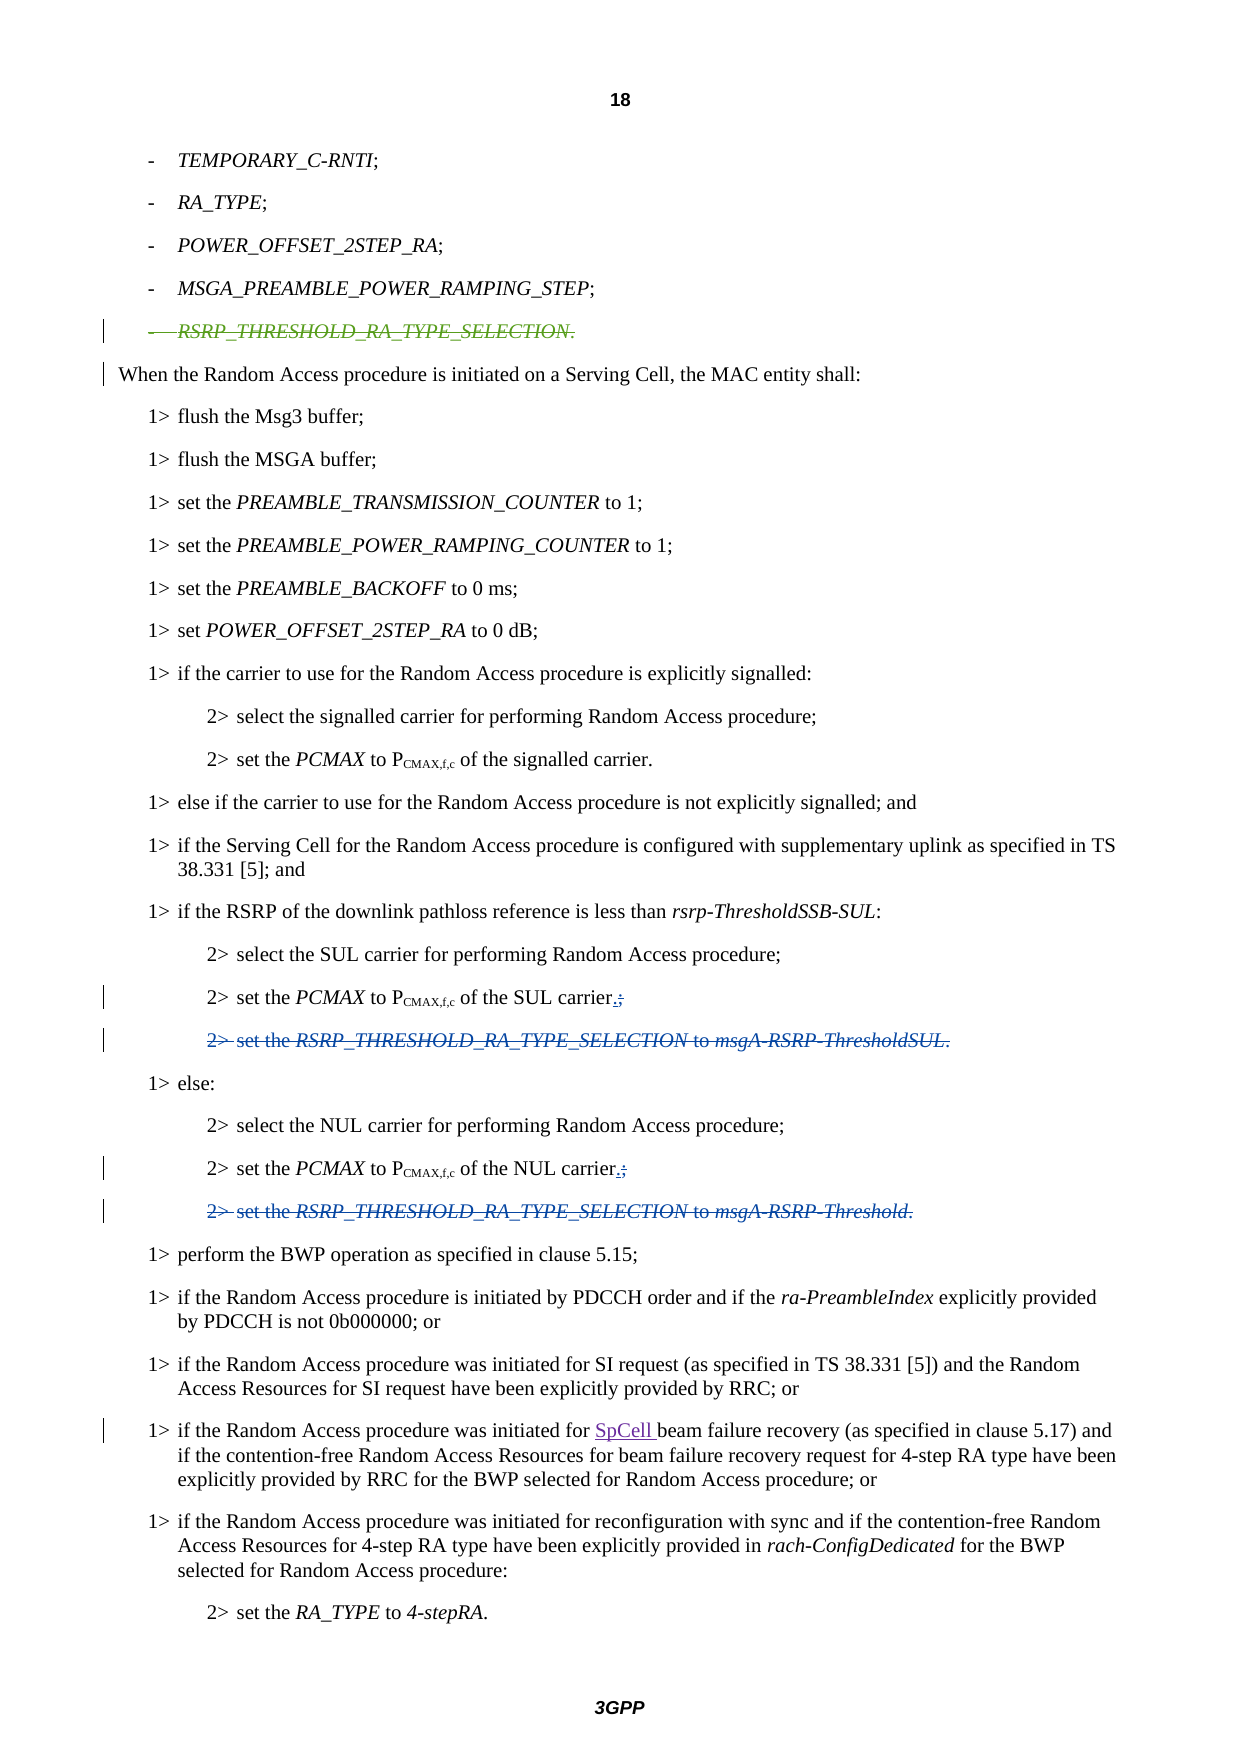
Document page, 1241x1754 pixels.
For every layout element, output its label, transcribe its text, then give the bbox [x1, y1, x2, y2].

text 2> set the PCMAX to PCMAX,f,c of the SUL carrier [207, 985, 1122, 1009]
text 1> if the Serving Cell for the Random Access procedure is configured with supplementary uplink as specified in TS 38.331 [5]; and [148, 832, 1122, 881]
text 1> perform the BWP operation as specified in clause 5.15; [148, 1242, 1122, 1266]
text - POWER_OFFSET_2STEP_RA; [148, 233, 1122, 257]
text 1> if the RSRP of the downlink pathloss reference is less than rsrp-ThresholdSSB-SUL: [148, 899, 1122, 923]
text - TEMPORARY_C-RNTI; [148, 147, 1122, 172]
text 2> select the NUL carrier for performing Random Access procedure; [207, 1113, 1122, 1137]
text 1> flush the Msg3 buffer; [148, 404, 1122, 428]
text 2> set the PCMAX to PCMAX,f,c of the signalled carrier. [207, 747, 1122, 771]
text 2> select the signalled carrier for performing Random Access procedure; [207, 704, 1122, 728]
text 1> set POWER_OFFSET_2STEP_RA to 0 dB; [148, 618, 1122, 642]
text 1> if the Random Access procedure was initiated for reconfiguration with sync and if the contention-free Random Access Resources for 4-step RA type have been explicitly provided in rach-ConfigDedicated for the BWP selected for Random Access procedure: [148, 1509, 1122, 1582]
text 1> if the carrier to use for the Random Access procedure is explicitly signalled: [148, 661, 1122, 685]
text 2> select the SUL carrier for performing Random Access procedure; [207, 942, 1122, 966]
text When the Random Access procedure is initiated on a Serving Cell, the MAC entity shall: [118, 362, 1122, 386]
text 1> else if the carrier to use for the Random Access procedure is not explicitly signalled; and [148, 790, 1122, 814]
text 1> set the PREAMBLE_BACKOFF to 0 ms; [148, 576, 1122, 600]
text 2> set the PCMAX to PCMAX,f,c of the NUL carrier [207, 1156, 1122, 1180]
text - MSGA_PREAMBLE_POWER_RAMPING_STEP; [148, 276, 1122, 300]
text 1> if the Random Access procedure was initiated for beam failure recovery (as specified in clause 5.17) and if the contention-free Random Access Resources for beam failure recovery request for 4-step RA type have been explicitly provided by RRC for the BWP selected for Random Access procedure; or [148, 1418, 1122, 1491]
text 2> set the RA_TYPE to 4-stepRA. [207, 1600, 1122, 1624]
text 1> set the PREAMBLE_POWER_RAMPING_COUNTER to 1; [148, 533, 1122, 557]
text 1> if the Random Access procedure is initiated by PDCCH order and if the ra-PreambleIndex explicitly provided by PDCCH is not 0b000000; or [148, 1285, 1122, 1333]
text 1> flush the MSGA buffer; [148, 447, 1122, 471]
text - RA_TYPE; [148, 190, 1122, 214]
text 1> if the Random Access procedure was initiated for SI request (as specified in TS 38.331 [5]) and the Random Access Resources for SI request have been explicitly provided by RRC; or [148, 1352, 1122, 1400]
text 1> set the PREAMBLE_TRANSMISSION_COUNTER to 1; [148, 490, 1122, 514]
text 1> else: [148, 1071, 1122, 1095]
